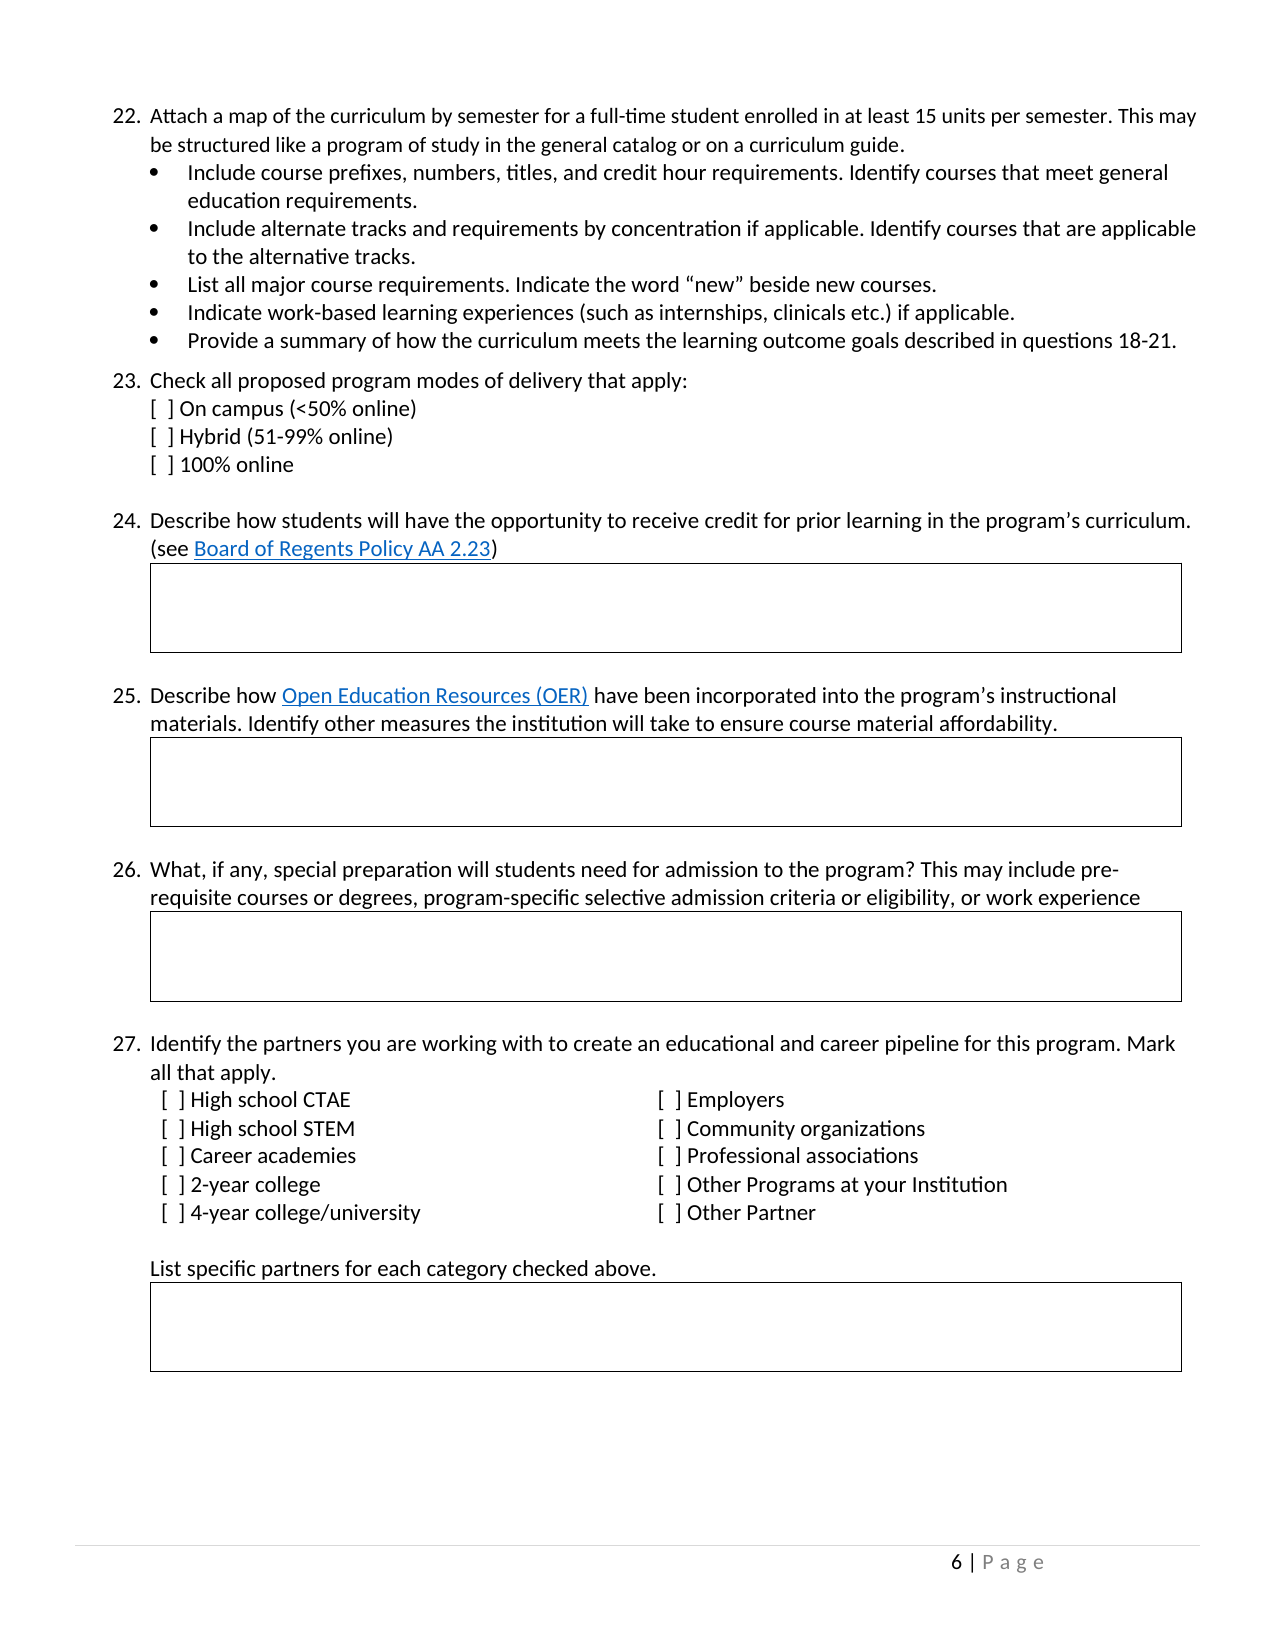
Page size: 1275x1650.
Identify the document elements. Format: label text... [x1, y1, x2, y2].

list Indicate work-based learning experiences (such as internships, clinicals etc.) if applicable. [150, 298, 1200, 326]
table_cell [ ] Career academies [150, 1142, 646, 1170]
list Include course prefixes, numbers, titles, and credit hour requirements. Identify courses that meet general education requirements. [150, 158, 1200, 214]
table_header [ ] High school CTAE [150, 1086, 646, 1114]
list Check all proposed program modes of delivery that apply: [112, 366, 1200, 394]
text [ ] Hybrid (51-99% online) [150, 422, 1200, 450]
list Describe how students will have the opportunity to receive credit for prior learning in the program’s curriculum. (see Board of Regents Policy AA 2.23) [112, 506, 1200, 562]
table_cell [ ] 2-year college [150, 1170, 646, 1198]
table_cell [ ] Professional associations [646, 1142, 1181, 1170]
list Identify the partners you are working with to create an educational and career pipeline for this program. Mark all that apply. [112, 1029, 1200, 1086]
table_cell [ ] Community organizations [646, 1114, 1181, 1142]
list Attach a map of the curriculum by semester for a full-time student enrolled in at least 15 units per semester. This may be structured like a program of study in the general catalog or on a curriculum guide. [112, 102, 1200, 158]
table_cell [ ] High school STEM [150, 1114, 646, 1142]
table_header [ ] Employers [646, 1086, 1181, 1114]
list Include alternate tracks and requirements by concentration if applicable. Identify courses that are applicable to the alternative tracks. [150, 214, 1200, 270]
text [ ] 100% online [150, 450, 1200, 478]
list What, if any, special preparation will students need for admission to the program? This may include pre-requisite courses or degrees, program-specific selective admission criteria or eligibility, or work experience [112, 855, 1200, 911]
text List specific partners for each category checked above. [112, 1254, 1200, 1282]
list Provide a summary of how the curriculum meets the learning outcome goals described in questions 18-21. [150, 326, 1200, 354]
table_cell [ ] Other Programs at your Institution [646, 1170, 1181, 1198]
table_cell [ ] 4-year college/university [150, 1198, 646, 1226]
list List all major course requirements. Indicate the word “new” beside new courses. [150, 270, 1200, 298]
list Describe how Open Education Resources (OER) have been incorporated into the program’s instructional materials. Identify other measures the institution will take to ensure course material affordability. [112, 681, 1200, 737]
table_cell [ ] Other Partner [646, 1198, 1181, 1226]
text [ ] On campus (<50% online) [150, 394, 1200, 422]
